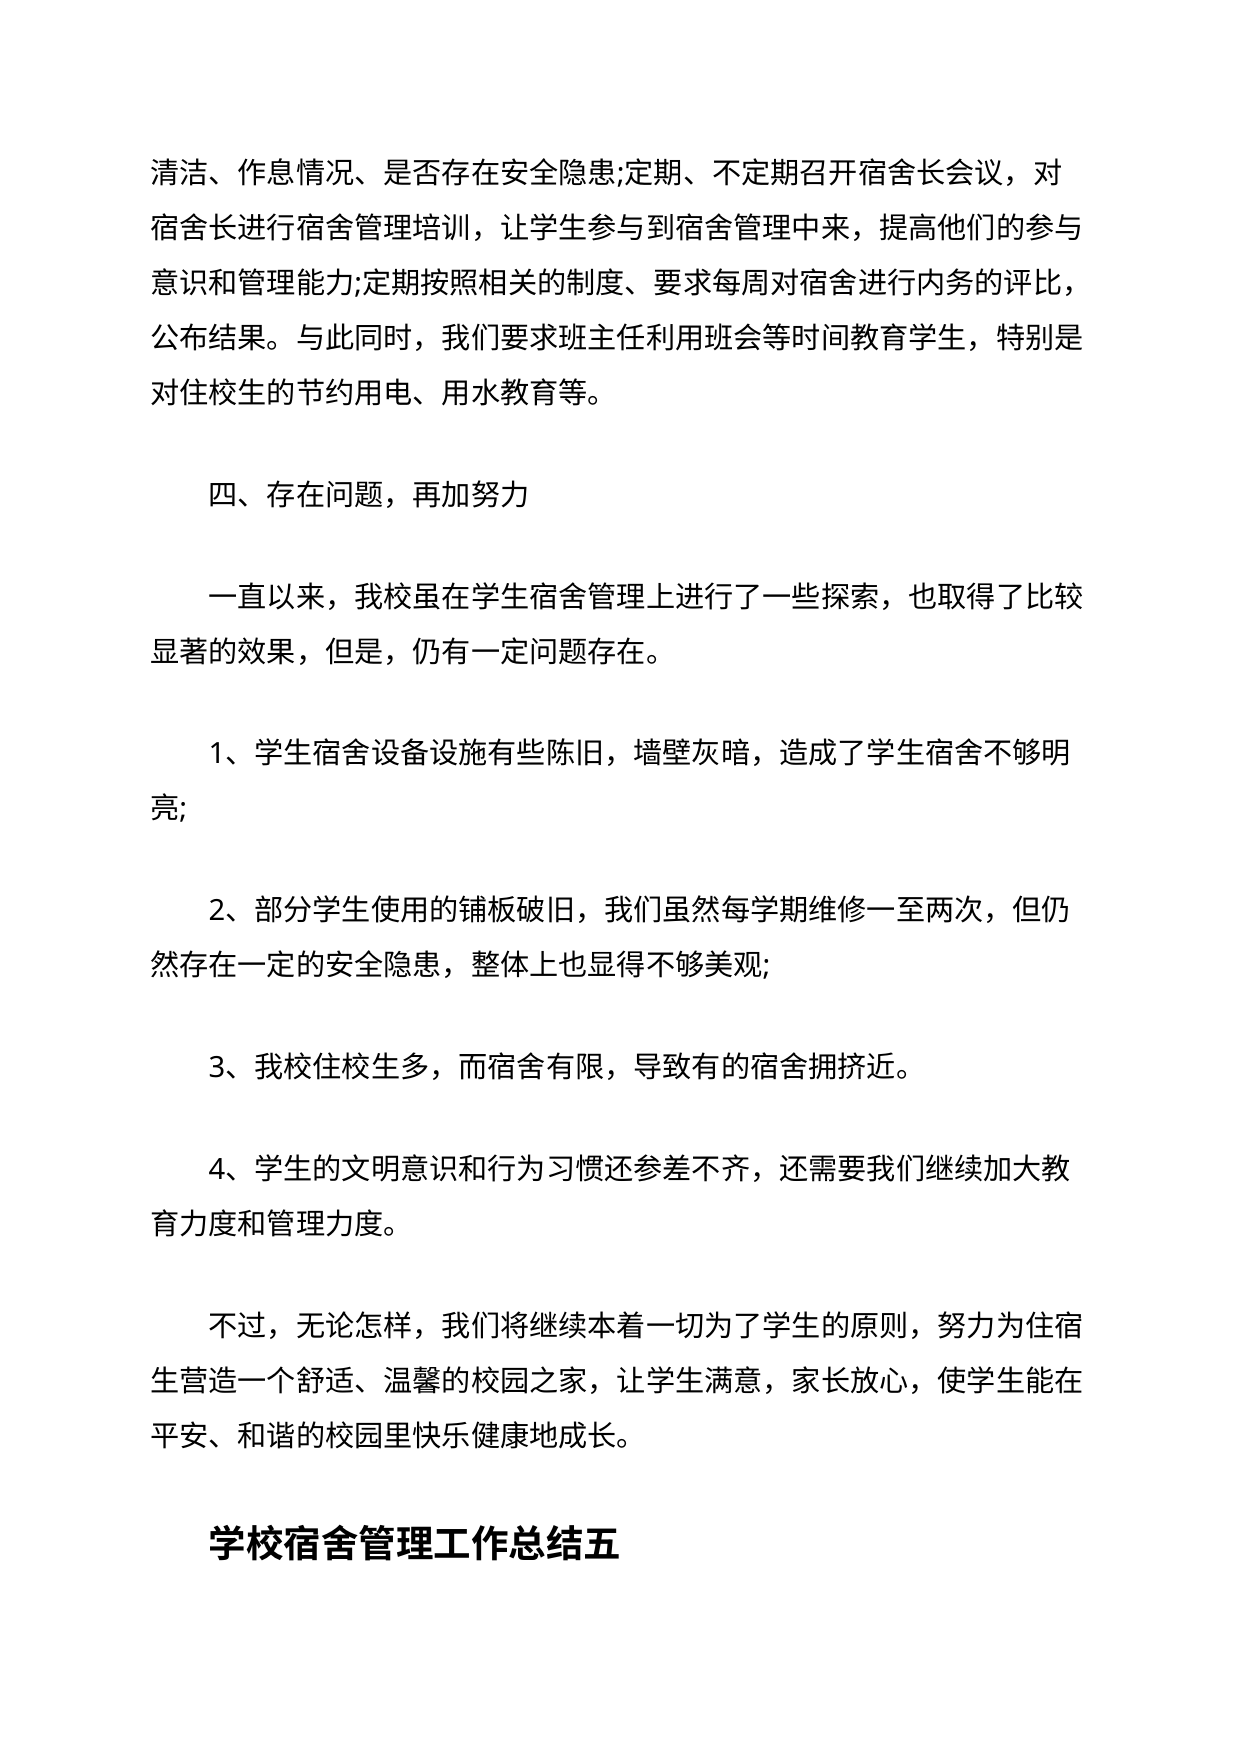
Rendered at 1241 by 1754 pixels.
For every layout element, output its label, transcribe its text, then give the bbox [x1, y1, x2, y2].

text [150, 150, 1090, 412]
text 1、学生宿舍设备设施有些陈旧，墙壁灰暗，造成了学生宿舍不够明亮; [150, 730, 1090, 827]
text 3、我校住校生多，而宿舍有限，导致有的宿舍拥挤近。 [150, 1044, 1090, 1086]
text 学校宿舍管理工作总结五 [150, 1514, 1090, 1568]
text 四、存在问题，再加努力 [150, 472, 1090, 514]
text 4、学生的文明意识和行为习惯还参差不齐，还需要我们继续加大教育力度和管理力度。 [150, 1146, 1090, 1243]
text 一直以来，我校虽在学生宿舍管理上进行了一些探索，也取得了比较显著的效果，但是，仍有一定问题存在。 [150, 573, 1090, 671]
text 不过，无论怎样，我们将继续本着一切为了学生的原则，努力为住宿生营造一个舒适、温馨的校园之家，让学生满意，家长放心，使学生能在平安、和谐的校园里快乐健康地成长。 [150, 1303, 1090, 1455]
text 2、部分学生使用的铺板破旧，我们虽然每学期维修一至两次，但仍然存在一定的安全隐患，整体上也显得不够美观; [150, 887, 1090, 984]
